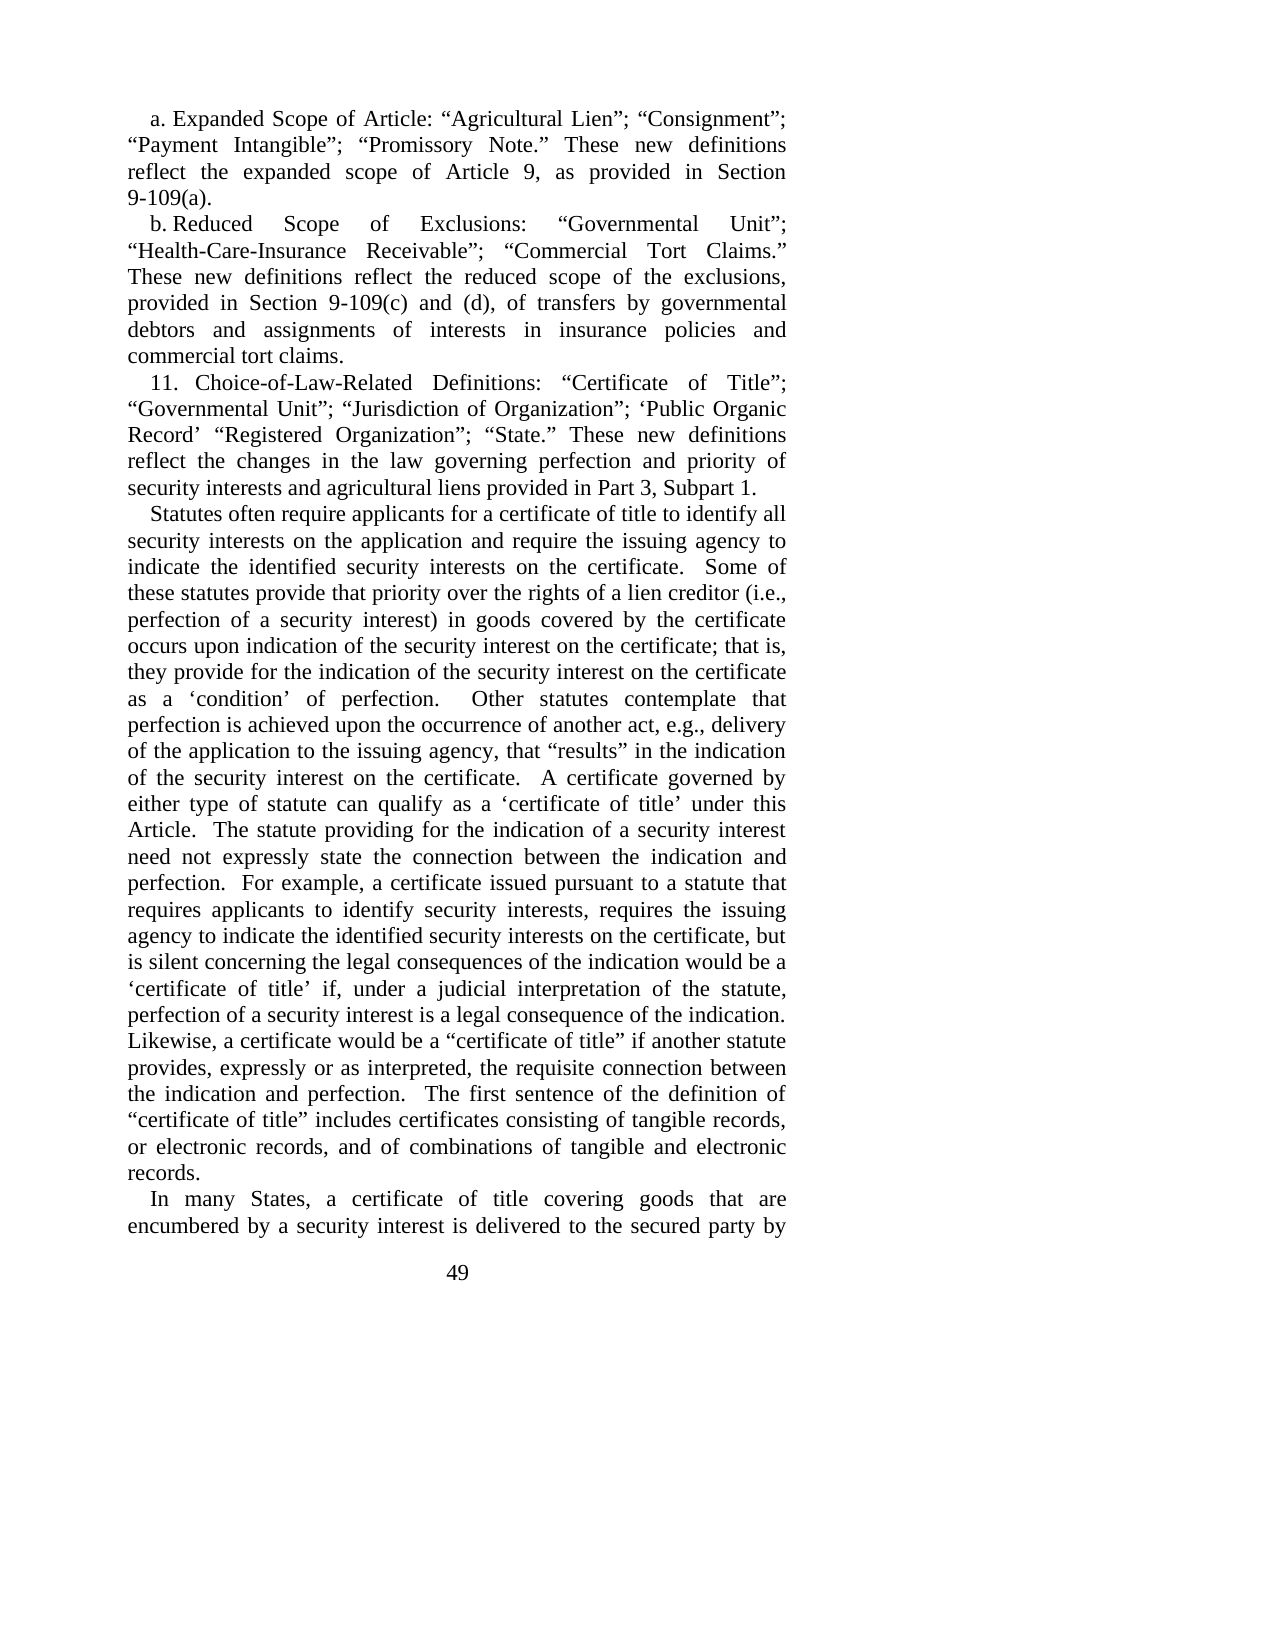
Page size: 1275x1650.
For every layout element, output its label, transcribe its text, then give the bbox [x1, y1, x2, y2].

text 11. Choice-of-Law-Related Definitions: “Certificate of Title”; “Governmental Unit”; “Jurisdiction of Organization”; ‘Public Organic Record’ “Registered Organization”; “State.” These new definitions reflect the changes in the law governing perfection and priority of security interests and agricultural liens provided in Part 3, Subpart 1. [127, 368, 787, 500]
text Statutes often require applicants for a certificate of title to identify all security interests on the application and require the issuing agency to indicate the identified security interests on the certificate. Some of these statutes provide that priority over the rights of a lien creditor (i.e., perfection of a security interest) in goods covered by the certificate occurs upon indication of the security interest on the certificate; that is, they provide for the indication of the security interest on the certificate as a ‘condition’ of perfection. Other statutes contemplate that perfection is achieved upon the occurrence of another act, e.g., delivery of the application to the issuing agency, that “results” in the indication of the security interest on the certificate. A certificate governed by either type of statute can qualify as a ‘certificate of title’ under this Article. The statute providing for the indication of a security interest need not expressly state the connection between the indication and perfection. For example, a certificate issued pursuant to a statute that requires applicants to identify security interests, requires the issuing agency to indicate the identified security interests on the certificate, but is silent concerning the legal consequences of the indication would be a ‘certificate of title’ if, under a judicial interpretation of the statute, perfection of a security interest is a legal consequence of the indication. Likewise, a certificate would be a “certificate of title” if another statute provides, expressly or as interpreted, the requisite connection between the indication and perfection. The first sentence of the definition of “certificate of title” includes certificates consisting of tangible records, or electronic records, and of combinations of tangible and electronic records. [127, 500, 787, 1186]
text a. Expanded Scope of Article: “Agricultural Lien”; “Consignment”; “Payment Intangible”; “Promissory Note.” These new definitions reflect the expanded scope of Article 9, as provided in Section 9-109(a). [127, 105, 787, 210]
text b. Reduced Scope of Exclusions: “Governmental Unit”; “Health-Care-Insurance Receivable”; “Commercial Tort Claims.” These new definitions reflect the reduced scope of the exclusions, provided in Section 9-109(c) and (d), of transfers by governmental debtors and assignments of interests in insurance policies and commercial tort claims. [127, 210, 787, 368]
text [127, 1186, 787, 1238]
